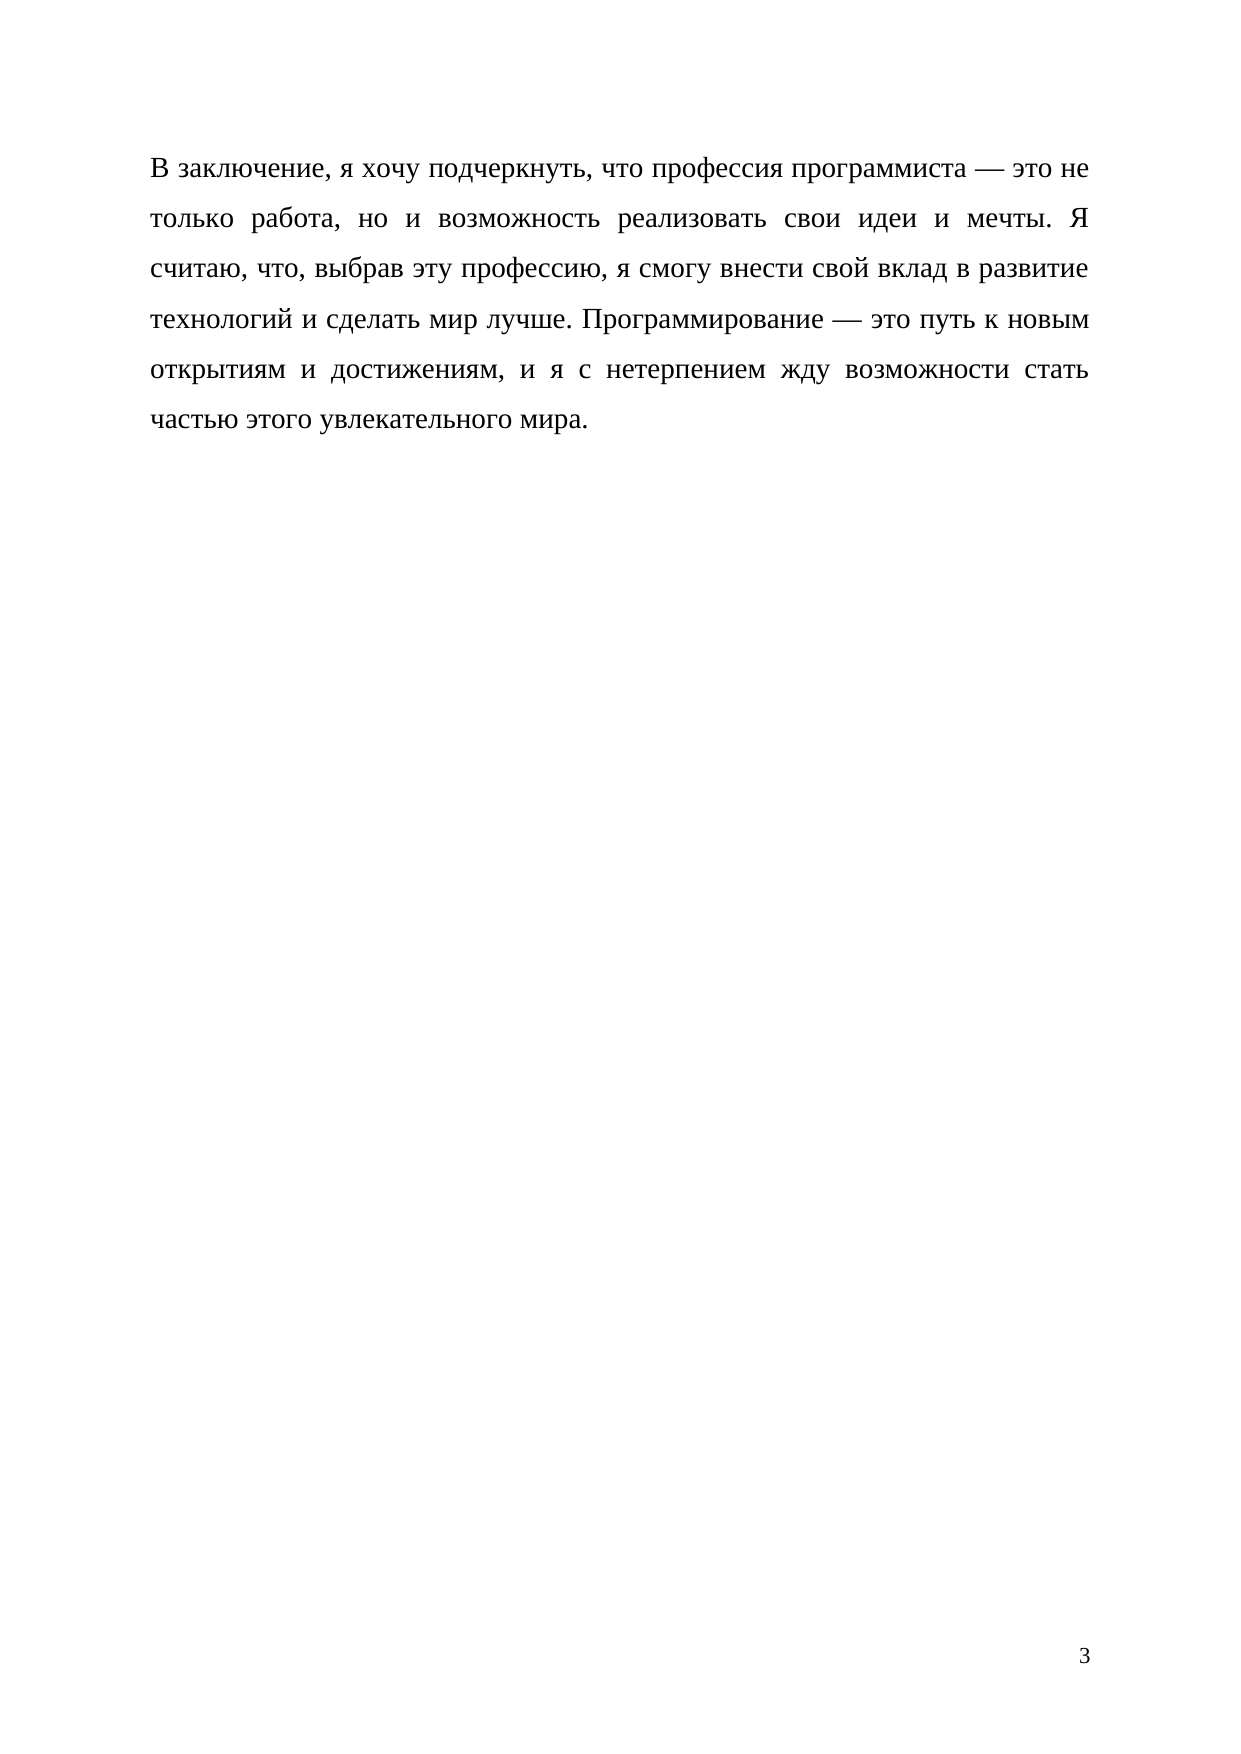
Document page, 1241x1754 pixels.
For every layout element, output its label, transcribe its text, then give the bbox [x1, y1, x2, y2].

text В заключение, я хочу подчеркнуть, что профессия программиста — это не только работа, но и возможность реализовать свои идеи и мечты. Я считаю, что, выбрав эту профессию, я смогу внести свой вклад в развитие технологий и сделать мир лучше. Программирование — это путь к новым открытиям и достижениям, и я с нетерпением жду возможности стать частью этого увлекательного мира. [150, 150, 1090, 435]
